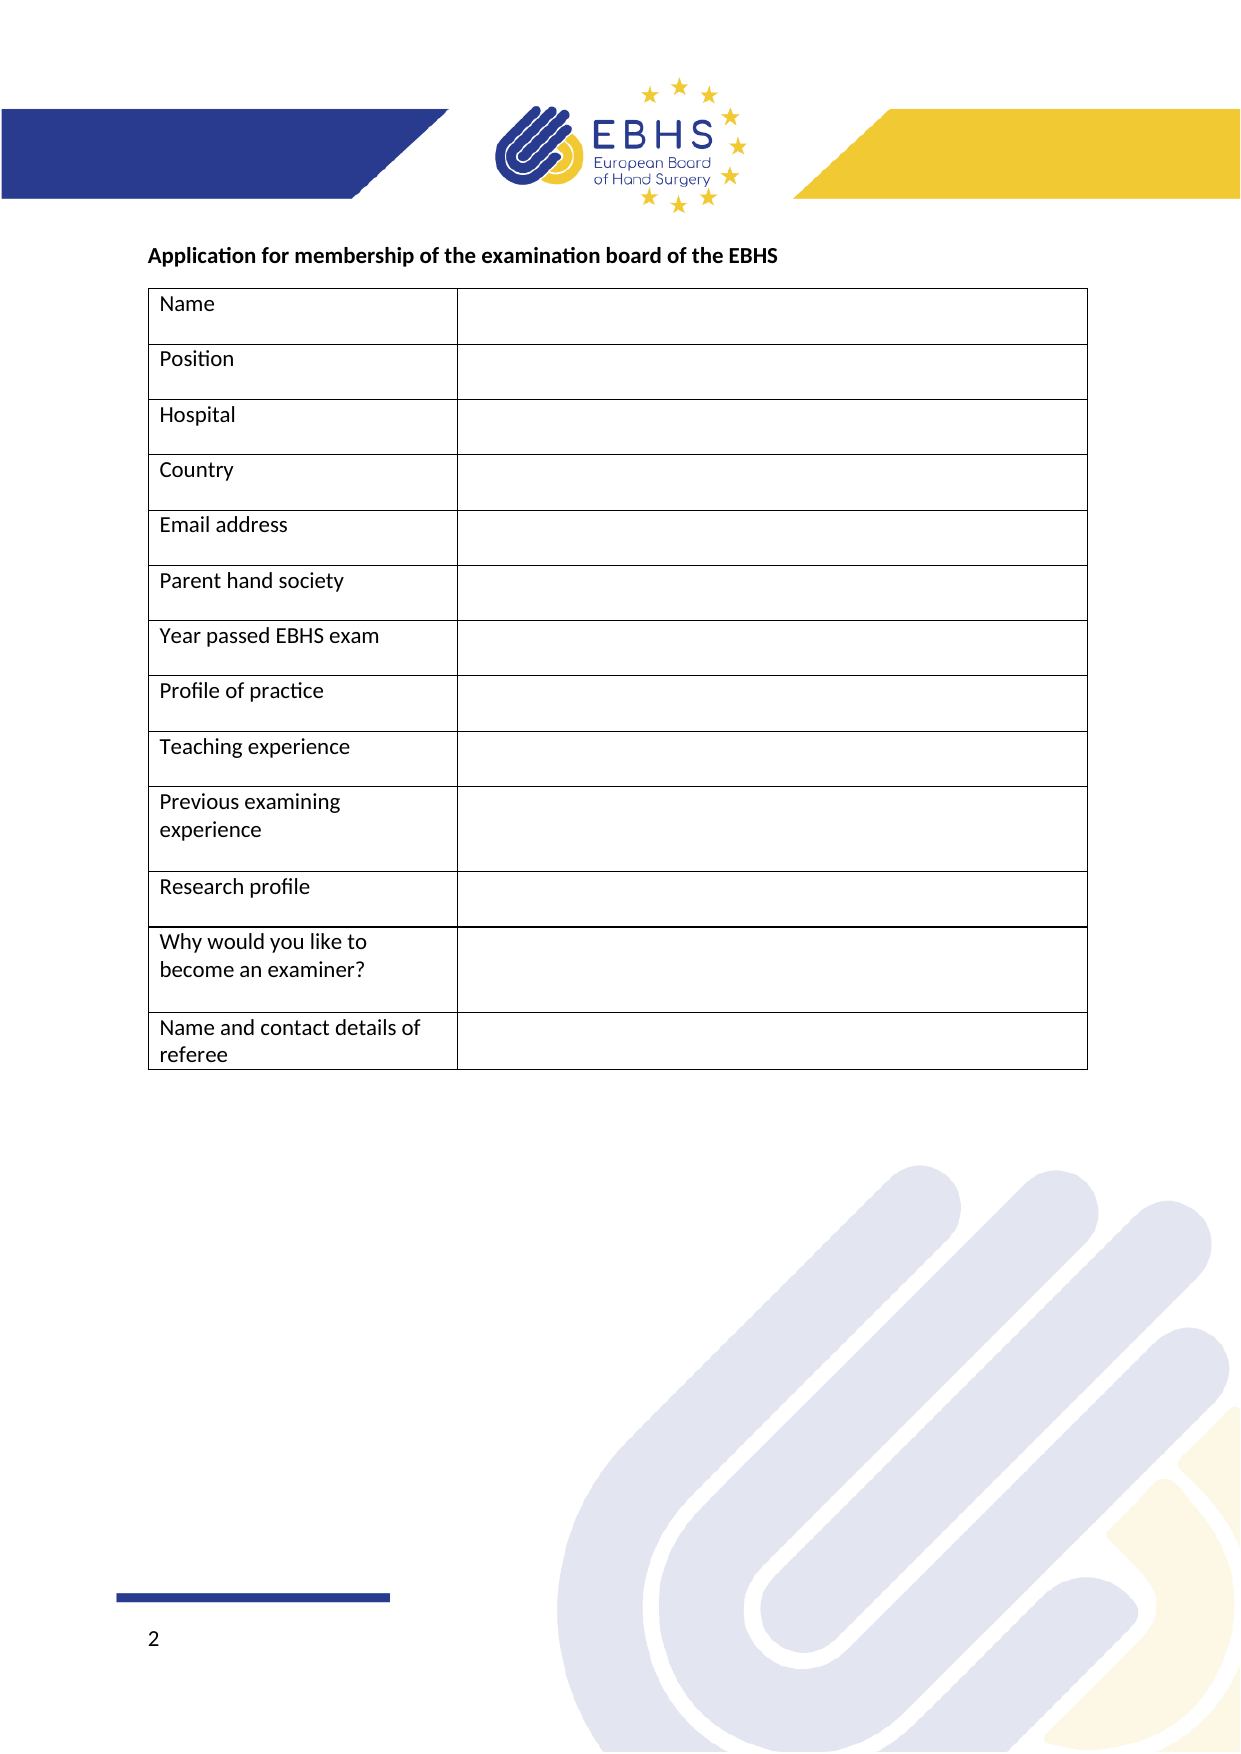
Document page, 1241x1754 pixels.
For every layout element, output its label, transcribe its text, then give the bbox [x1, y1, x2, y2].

table_cell [458, 400, 1087, 454]
table_cell Profile of practice [149, 676, 457, 731]
table_header [458, 289, 1087, 343]
picture [1, 0, 1241, 1752]
table_cell Previous examining experience [149, 787, 457, 871]
table_cell [458, 676, 1087, 731]
table_cell [458, 787, 1087, 871]
table_cell [458, 621, 1087, 675]
table_cell [458, 455, 1087, 509]
table_cell [458, 511, 1087, 565]
table_cell Country [149, 455, 457, 509]
table_cell Why would you like to become an examiner? [149, 928, 457, 1012]
table_cell Parent hand society [149, 566, 457, 620]
table_cell Teaching experience [149, 732, 457, 786]
table_cell [458, 1013, 1087, 1069]
text Application for membership of the examination board of the EBHS [148, 241, 1093, 269]
table_cell Position [149, 345, 457, 399]
table_cell [458, 928, 1087, 1012]
table_cell [458, 872, 1087, 926]
table_cell Email address [149, 511, 457, 565]
table_cell Hospital [149, 400, 457, 454]
table_cell [458, 345, 1087, 399]
table_cell Research profile [149, 872, 457, 926]
table_cell Name and contact details of referee [149, 1013, 457, 1069]
table_cell [458, 732, 1087, 786]
table_cell [458, 566, 1087, 620]
table_cell Year passed EBHS exam [149, 621, 457, 675]
table_header Name [149, 289, 457, 343]
